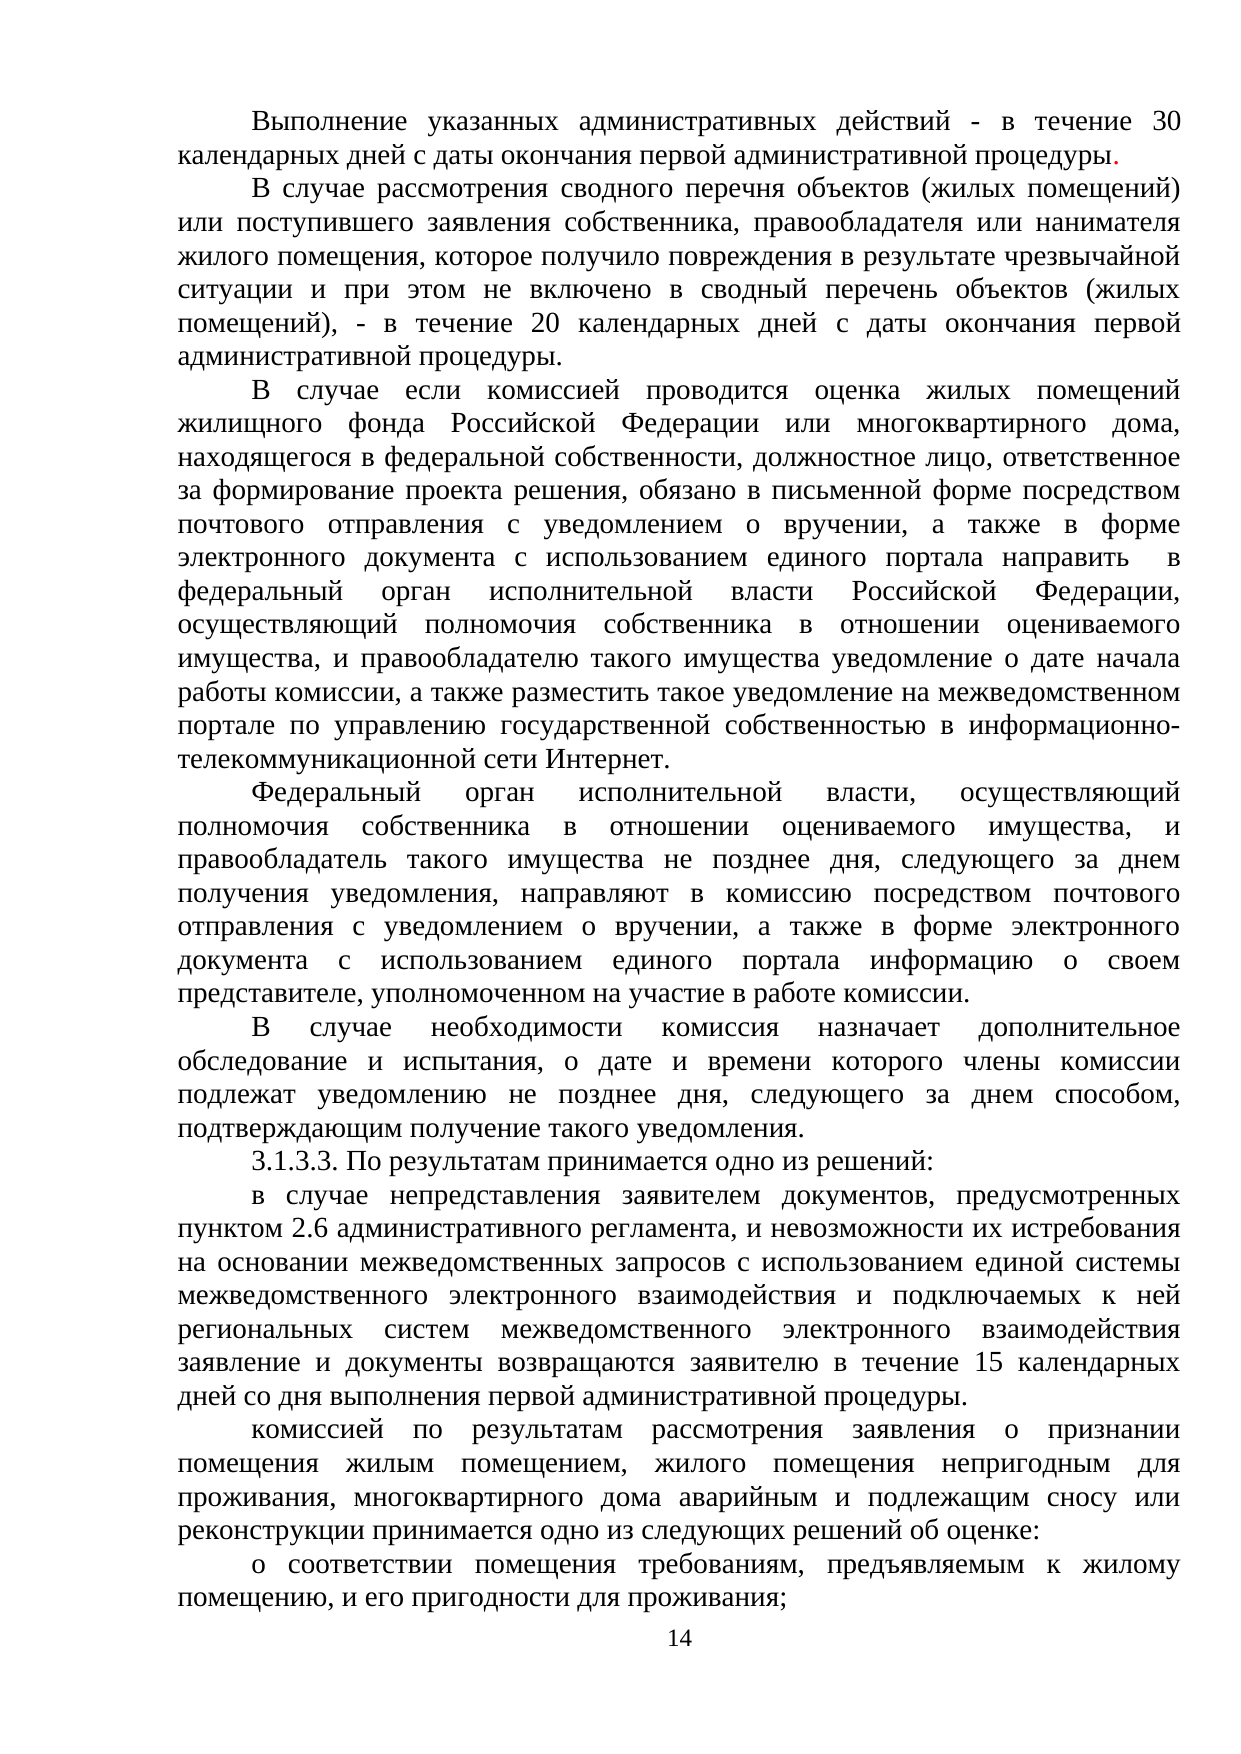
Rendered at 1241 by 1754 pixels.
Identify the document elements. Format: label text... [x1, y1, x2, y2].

text комиссией по результатам рассмотрения заявления о признании помещения жилым помещением, жилого помещения непригодным для проживания, многоквартирного дома аварийным и подлежащим сносу или реконструкции принимается одно из следующих решений об оценке: [177, 1412, 1181, 1546]
text в случае непредставления заявителем документов, предусмотренных пунктом 2.6 административного регламента, и невозможности их истребования на основании межведомственных запросов с использованием единой системы межведомственного электронного взаимодействия и подключаемых к ней региональных систем межведомственного электронного взаимодействия заявление и документы возвращаются заявителю в течение 15 календарных дней со дня выполнения первой административной процедуры. [177, 1177, 1181, 1412]
text В случае если комиссией проводится оценка жилых помещений жилищного фонда Российской Федерации или многоквартирного дома, находящегося в федеральной собственности, должностное лицо, ответственное за формирование проекта решения, обязано в письменной форме посредством почтового отправления с уведомлением о вручении, а также в форме электронного документа с использованием единого портала направить в федеральный орган исполнительной власти Российской Федерации, осуществляющий полномочия собственника в отношении оцениваемого имущества, и правообладателю такого имущества уведомление о дате начала работы комиссии, а также разместить такое уведомление на межведомственном портале по управлению государственной собственностью в информационно-телекоммуникационной сети Интернет. [177, 372, 1181, 774]
text о соответствии помещения требованиям, предъявляемым к жилому помещению, и его пригодности для проживания; [177, 1546, 1181, 1613]
text 3.1.3.3. По результатам принимается одно из решений: [177, 1143, 1181, 1177]
text В случае необходимости комиссия назначает дополнительное обследование и испытания, о дате и времени которого члены комиссии подлежат уведомлению не позднее дня, следующего за днем способом, подтверждающим получение такого уведомления. [177, 1009, 1181, 1143]
text В случае рассмотрения сводного перечня объектов (жилых помещений) или поступившего заявления собственника, правообладателя или нанимателя жилого помещения, которое получило повреждения в результате чрезвычайной ситуации и при этом не включено в сводный перечень объектов (жилых помещений), - в течение 20 календарных дней с даты окончания первой административной процедуры. [177, 171, 1181, 372]
text Федеральный орган исполнительной власти, осуществляющий полномочия собственника в отношении оцениваемого имущества, и правообладатель такого имущества не позднее дня, следующего за днем получения уведомления, направляют в комиссию посредством почтового отправления с уведомлением о вручении, а также в форме электронного документа с использованием единого портала информацию о своем представителе, уполномоченном на участие в работе комиссии. [177, 774, 1181, 1009]
text Выполнение указанных административных действий - в течение 30 календарных дней с даты окончания первой административной процедуры. [177, 103, 1181, 171]
